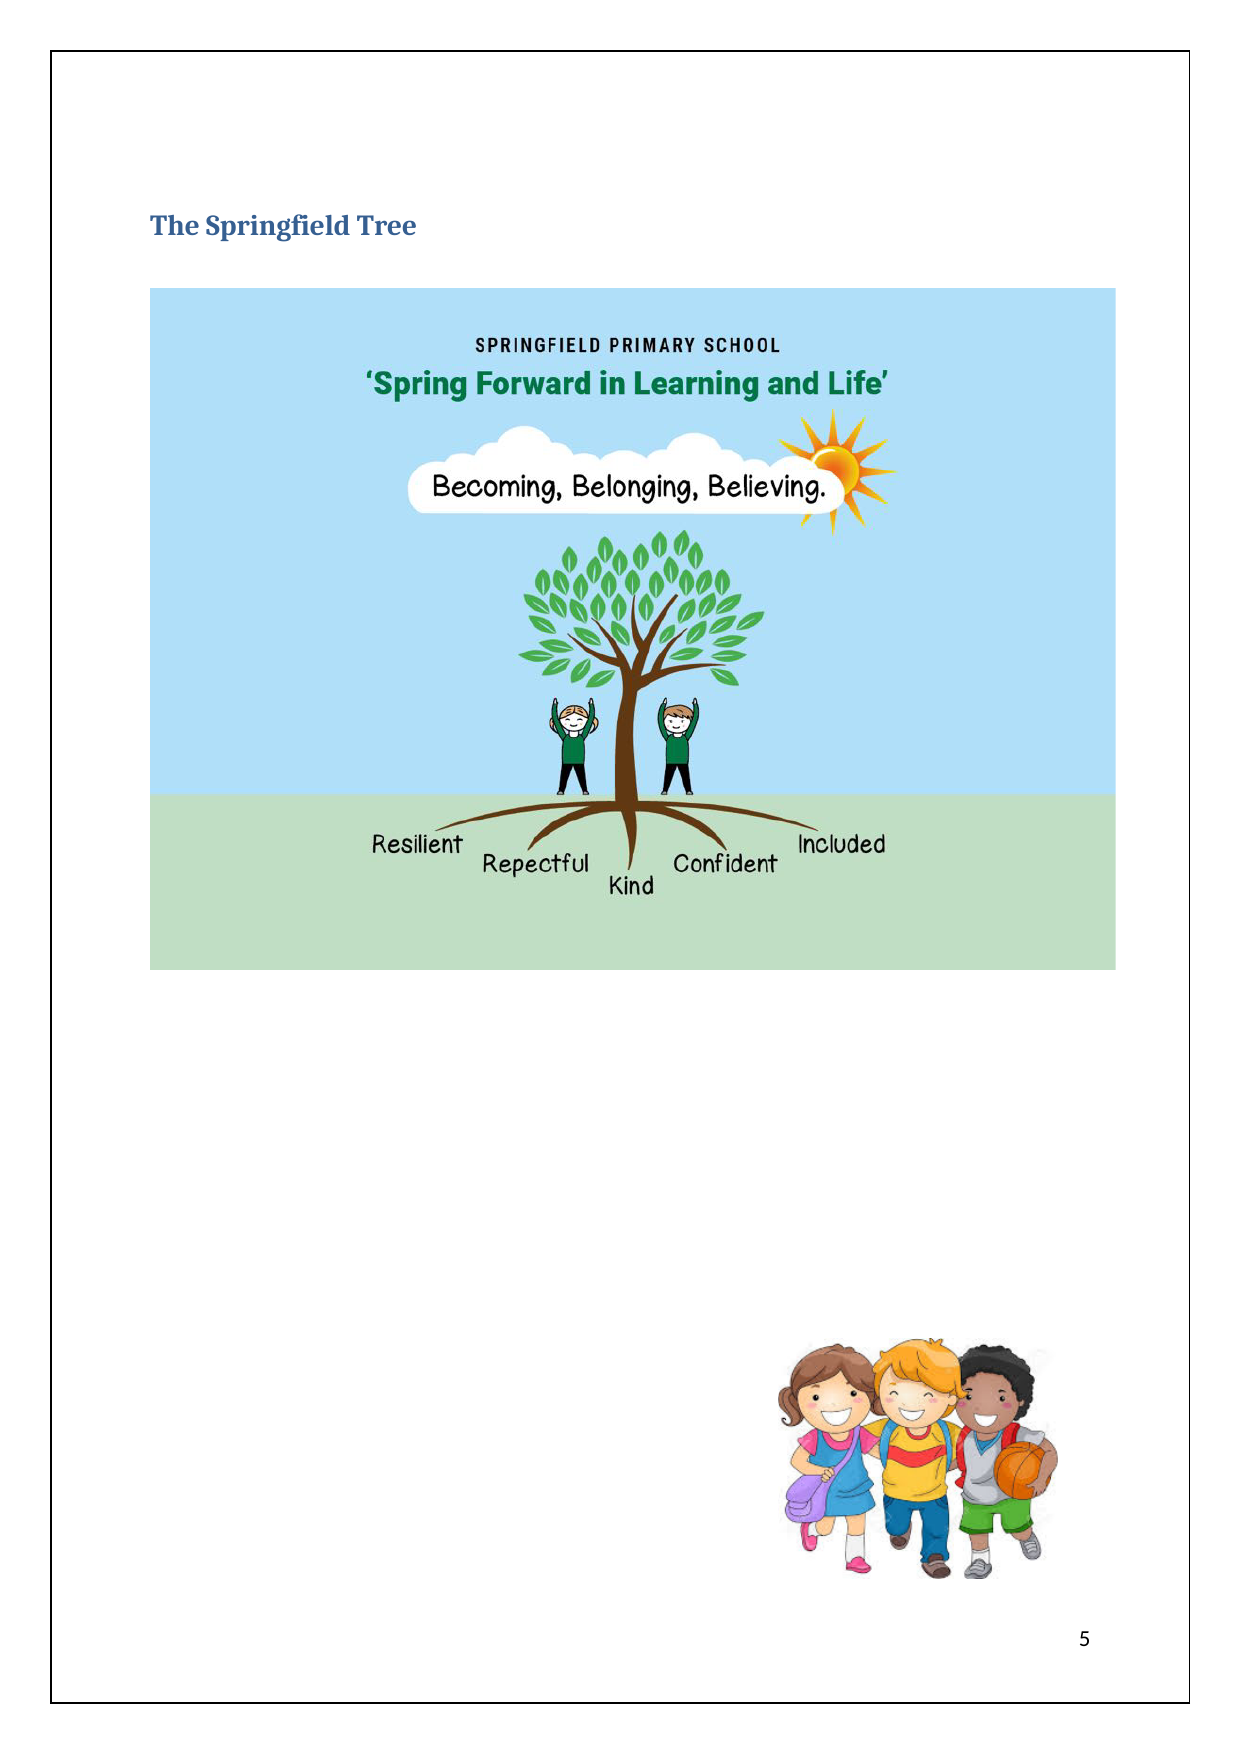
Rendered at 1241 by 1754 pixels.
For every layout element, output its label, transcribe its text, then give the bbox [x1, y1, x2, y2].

subtitle The Springfield Tree [150, 209, 1090, 243]
picture [778, 1338, 1058, 1579]
picture [150, 288, 1116, 970]
